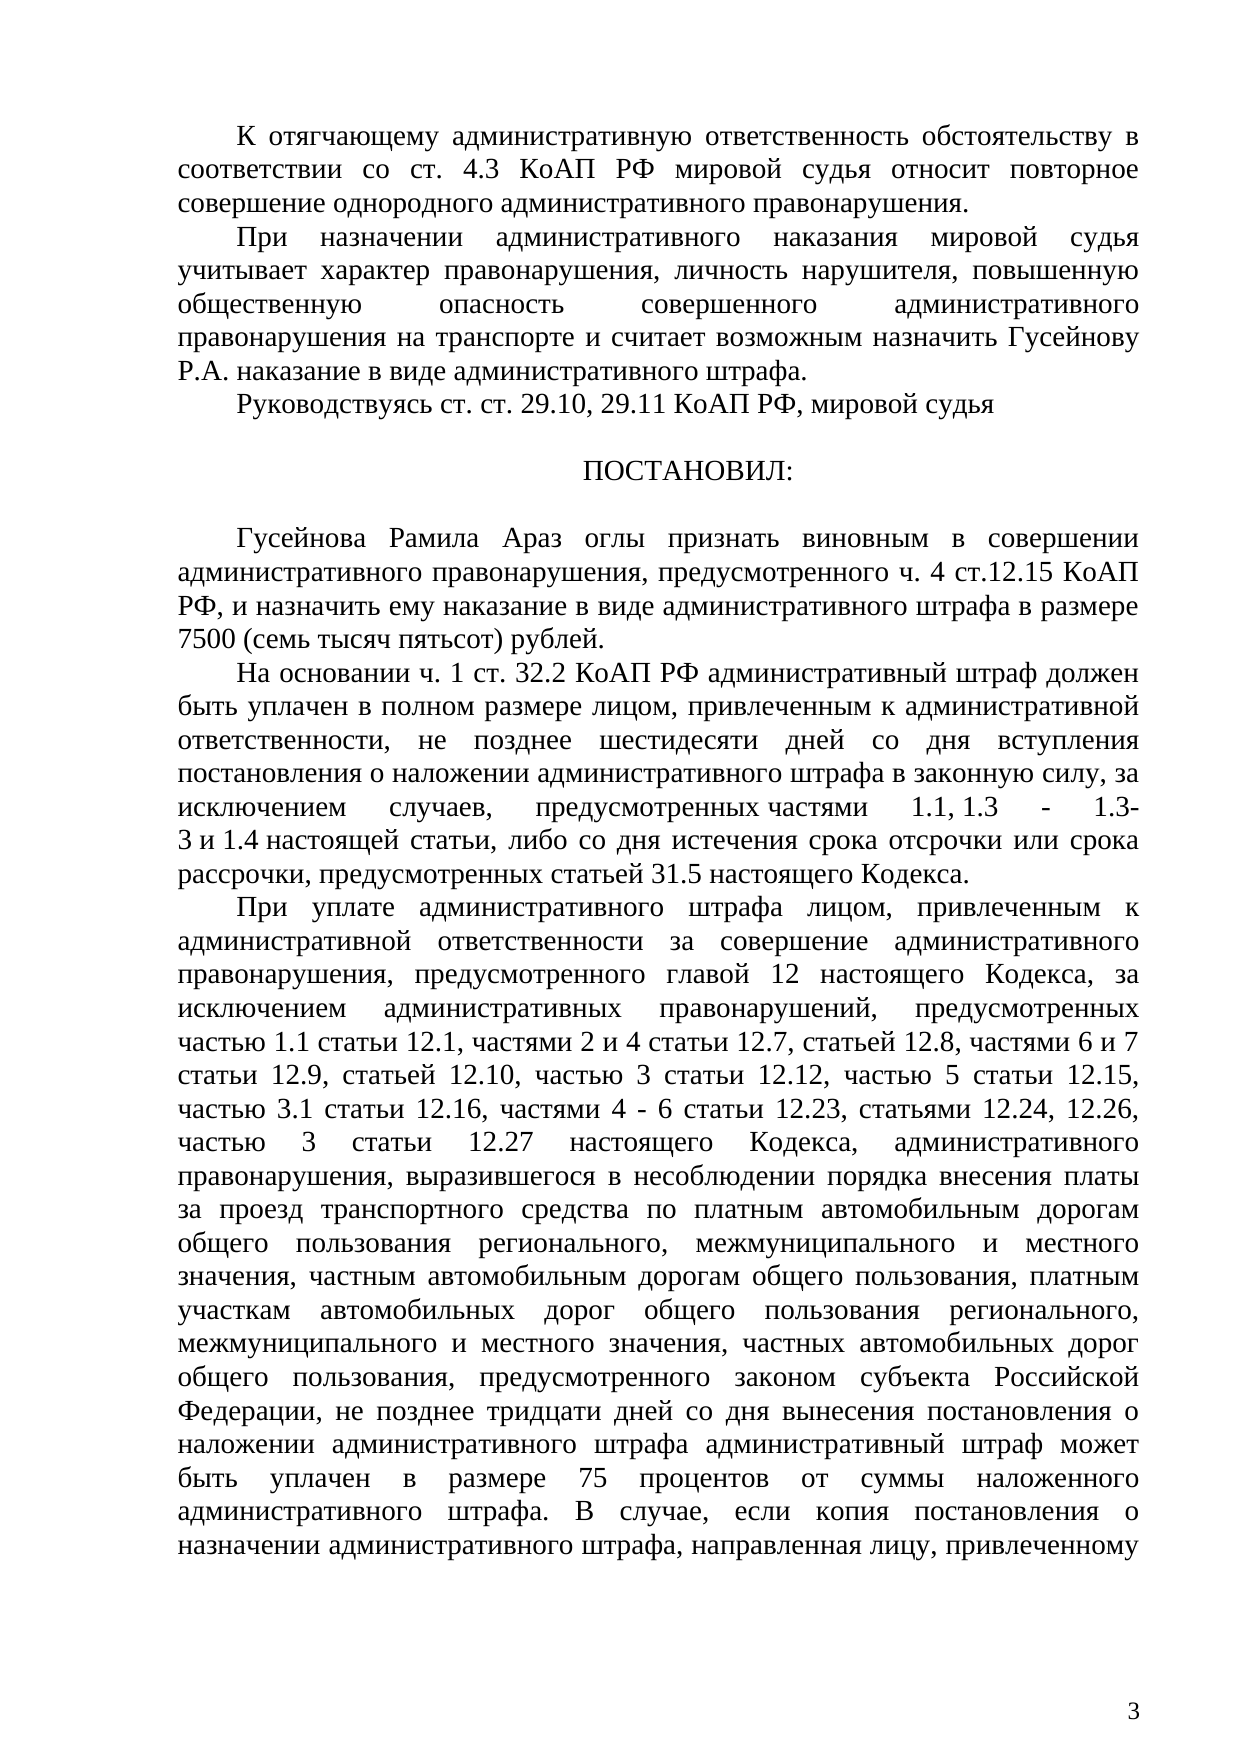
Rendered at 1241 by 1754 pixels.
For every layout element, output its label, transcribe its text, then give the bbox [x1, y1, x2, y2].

text Руководствуясь ст. ст. 29.10, 29.11 КоАП РФ, мировой судья [177, 386, 1140, 420]
text К отягчающему административную ответственность обстоятельству в соответствии со ст. 4.3 КоАП РФ мировой судья относит повторное совершение однородного административного правонарушения. [177, 118, 1140, 219]
text На основании ч. 1 ст. 32.2 КоАП РФ административный штраф должен быть уплачен в полном размере лицом, привлеченным к административной ответственности, не позднее шестидесяти дней со дня вступления постановления о наложении административного штрафа в законную силу, за исключением случаев, предусмотренных частями 1.1, 1.3 - 1.3-3 и 1.4 настоящей статьи, либо со дня истечения срока отсрочки или срока рассрочки, предусмотренных статьей 31.5 настоящего Кодекса. [177, 655, 1140, 889]
text При назначении административного наказания мировой судья учитывает характер правонарушения, личность нарушителя, повышенную общественную опасность совершенного административного правонарушения на транспорте и считает возможным назначить Гусейнову Р.А. наказание в виде административного штрафа. [177, 219, 1140, 386]
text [177, 889, 1140, 1560]
text ПОСТАНОВИЛ: [177, 453, 1140, 487]
text Гусейнова Рамила Араз оглы признать виновным в совершении административного правонарушения, предусмотренного ч. 4 ст.12.15 КоАП РФ, и назначить ему наказание в виде административного штрафа в размере 7500 (семь тысяч пятьсот) рублей. [177, 521, 1140, 655]
